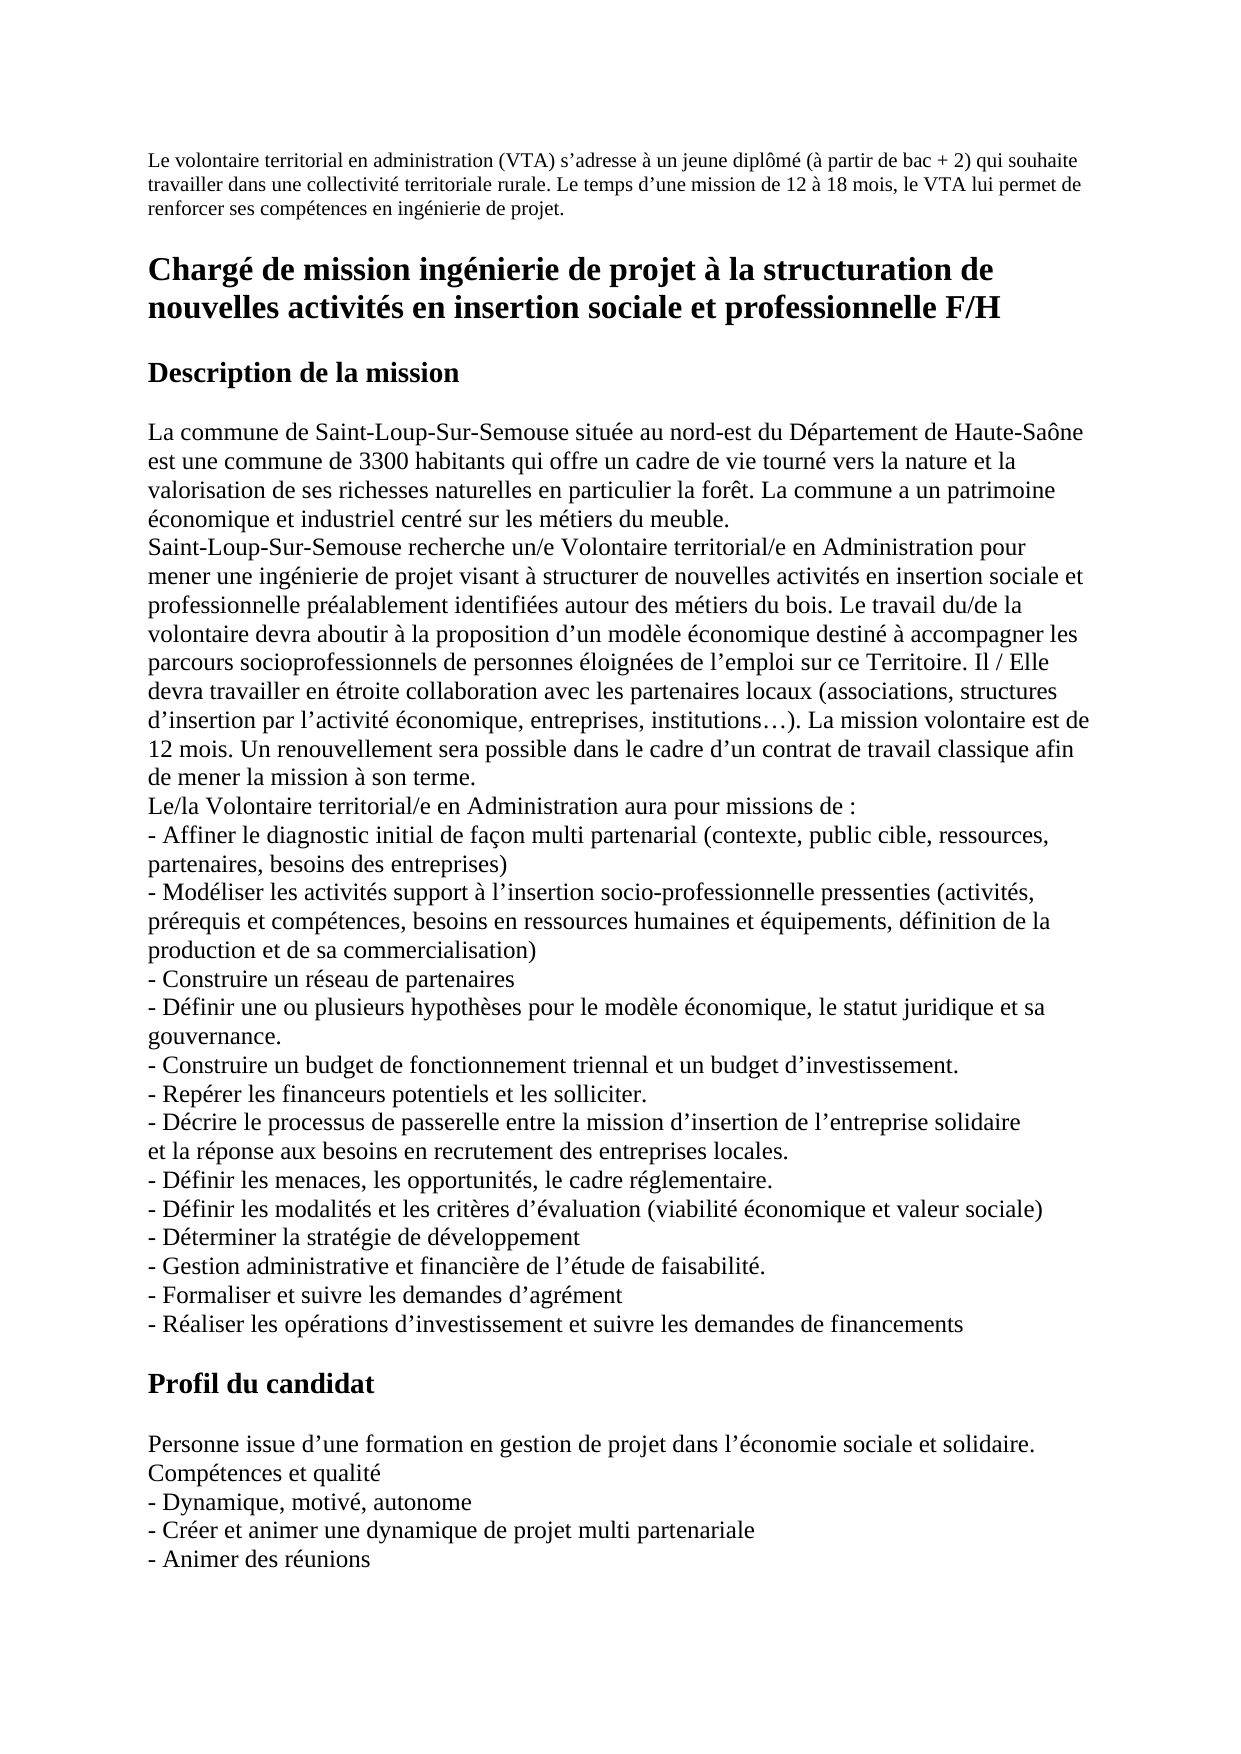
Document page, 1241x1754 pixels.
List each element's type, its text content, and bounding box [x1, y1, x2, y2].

text La commune de Saint-Loup-Sur-Semouse située au nord-est du Département de Haute-Saône est une commune de 3300 habitants qui offre un cadre de vie tourné vers la nature et la valorisation de ses richesses naturelles en particulier la forêt. La commune a un patrimoine économique et industriel centré sur les métiers du meuble. Saint-Loup-Sur-Semouse recherche un/e Volontaire territorial/e en Administration pour mener une ingénierie de projet visant à structurer de nouvelles activités en insertion sociale et professionnelle préalablement identifiées autour des métiers du bois. Le travail du/de la volontaire devra aboutir à la proposition d’un modèle économique destiné à accompagner les parcours socioprofessionnels de personnes éloignées de l’emploi sur ce Territoire. Il / Elle devra travailler en étroite collaboration avec les partenaires locaux (associations, structures d’insertion par l’activité économique, entreprises, institutions…). La mission volontaire est de 12 mois. Un renouvellement sera possible dans le cadre d’un contrat de travail classique afin de mener la mission à son terme. Le/la Volontaire territorial/e en Administration aura pour missions de : - Affiner le diagnostic initial de façon multi partenarial (contexte, public cible, ressources, partenaires, besoins des entreprises) - Modéliser les activités support à l’insertion socio-professionnelle pressenties (activités, prérequis et compétences, besoins en ressources humaines et équipements, définition de la production et de sa commercialisation) - Construire un réseau de partenaires - Définir une ou plusieurs hypothèses pour le modèle économique, le statut juridique et sa gouvernance. - Construire un budget de fonctionnement triennal et un budget d’investissement. - Repérer les financeurs potentiels et les solliciter. - Décrire le processus de passerelle entre la mission d’insertion de l’entreprise solidaire et la réponse aux besoins en recrutement des entreprises locales. - Définir les menaces, les opportunités, le cadre réglementaire. - Définir les modalités et les critères d’évaluation (viabilité économique et valeur sociale) - Déterminer la stratégie de développement - Gestion administrative et financière de l’étude de faisabilité. - Formaliser et suivre les demandes d’agrément - Réaliser les opérations d’investissement et suivre les demandes de financements [148, 417, 1093, 1337]
text Description de la mission [148, 355, 1093, 388]
text Chargé de mission ingénierie de projet à la structuration de nouvelles activités en insertion sociale et professionnelle F/H [148, 249, 1093, 326]
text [148, 1429, 1093, 1573]
text Profil du candidat [148, 1367, 1093, 1400]
text Le volontaire territorial en administration (VTA) s’adresse à un jeune diplômé (à partir de bac + 2) qui souhaite travailler dans une collectivité territoriale rurale. Le temps d’une mission de 12 à 18 mois, le VTA lui permet de renforcer ses compétences en ingénierie de projet. [148, 148, 1093, 220]
